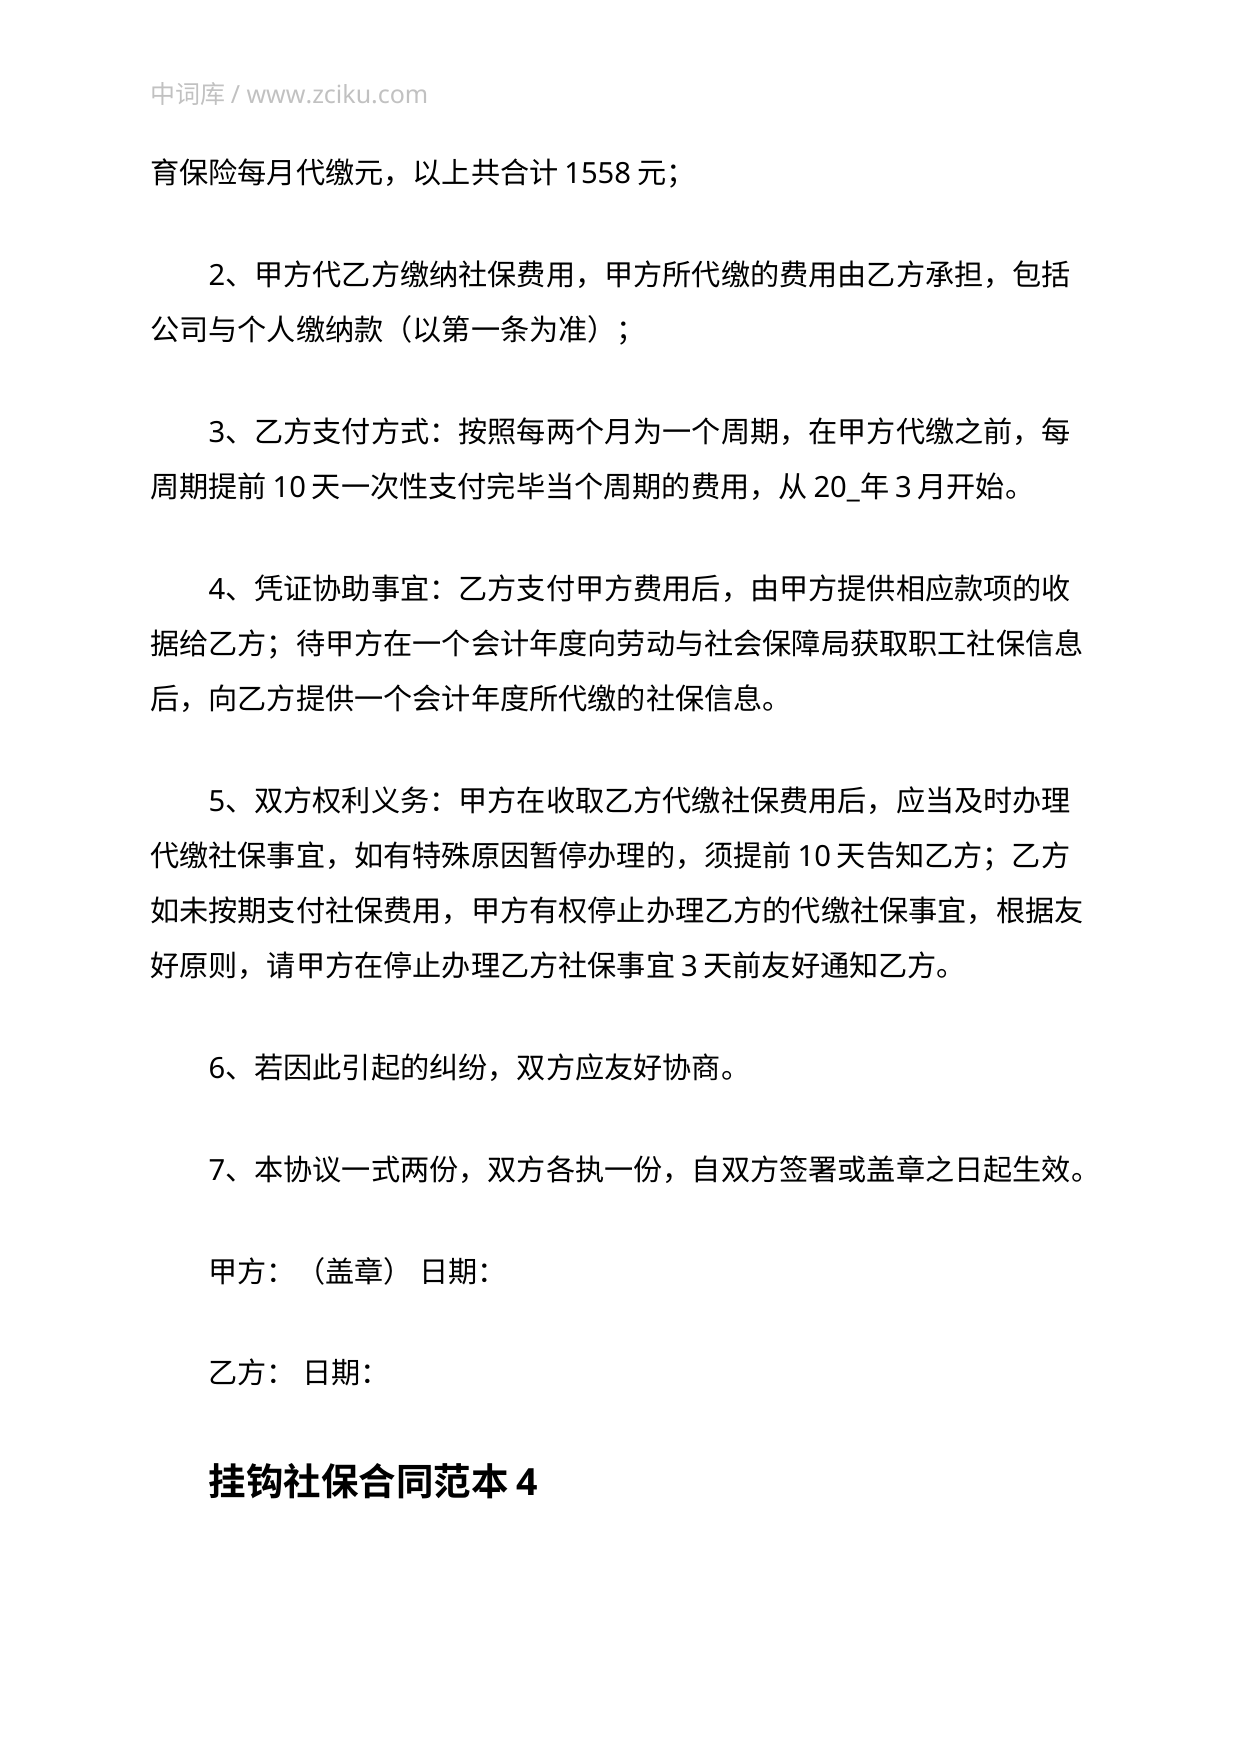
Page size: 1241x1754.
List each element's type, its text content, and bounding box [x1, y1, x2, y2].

text 5、双方权利义务：甲方在收取乙方代缴社保费用后，应当及时办理代缴社保事宜，如有特殊原因暂停办理的，须提前10天告知乙方；乙方如未按期支付社保费用，甲方有权停止办理乙方的代缴社保事宜，根据友好原则，请甲方在停止办理乙方社保事宜3天前友好通知乙方。 [150, 777, 1090, 985]
text 3、乙方支付方式：按照每两个月为一个周期，在甲方代缴之前，每周期提前10天一次性支付完毕当个周期的费用，从20_年3月开始。 [150, 409, 1090, 506]
text 4、凭证协助事宜：乙方支付甲方费用后，由甲方提供相应款项的收据给乙方；待甲方在一个会计年度向劳动与社会保障局获取职工社保信息后，向乙方提供一个会计年度所代缴的社保信息。 [150, 566, 1090, 718]
text 7、本协议一式两份，双方各执一份，自双方签署或盖章之日起生效。 [150, 1146, 1090, 1189]
text 2、甲方代乙方缴纳社保费用，甲方所代缴的费用由乙方承担，包括公司与个人缴纳款（以第一条为准）； [150, 252, 1090, 349]
text 甲方：（盖章） 日期： [150, 1248, 1090, 1291]
text 挂钩社保合同范本4 [150, 1452, 1090, 1506]
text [150, 150, 1090, 192]
text 6、若因此引起的纠纷，双方应友好协商。 [150, 1044, 1090, 1087]
text 乙方： 日期： [150, 1350, 1090, 1392]
